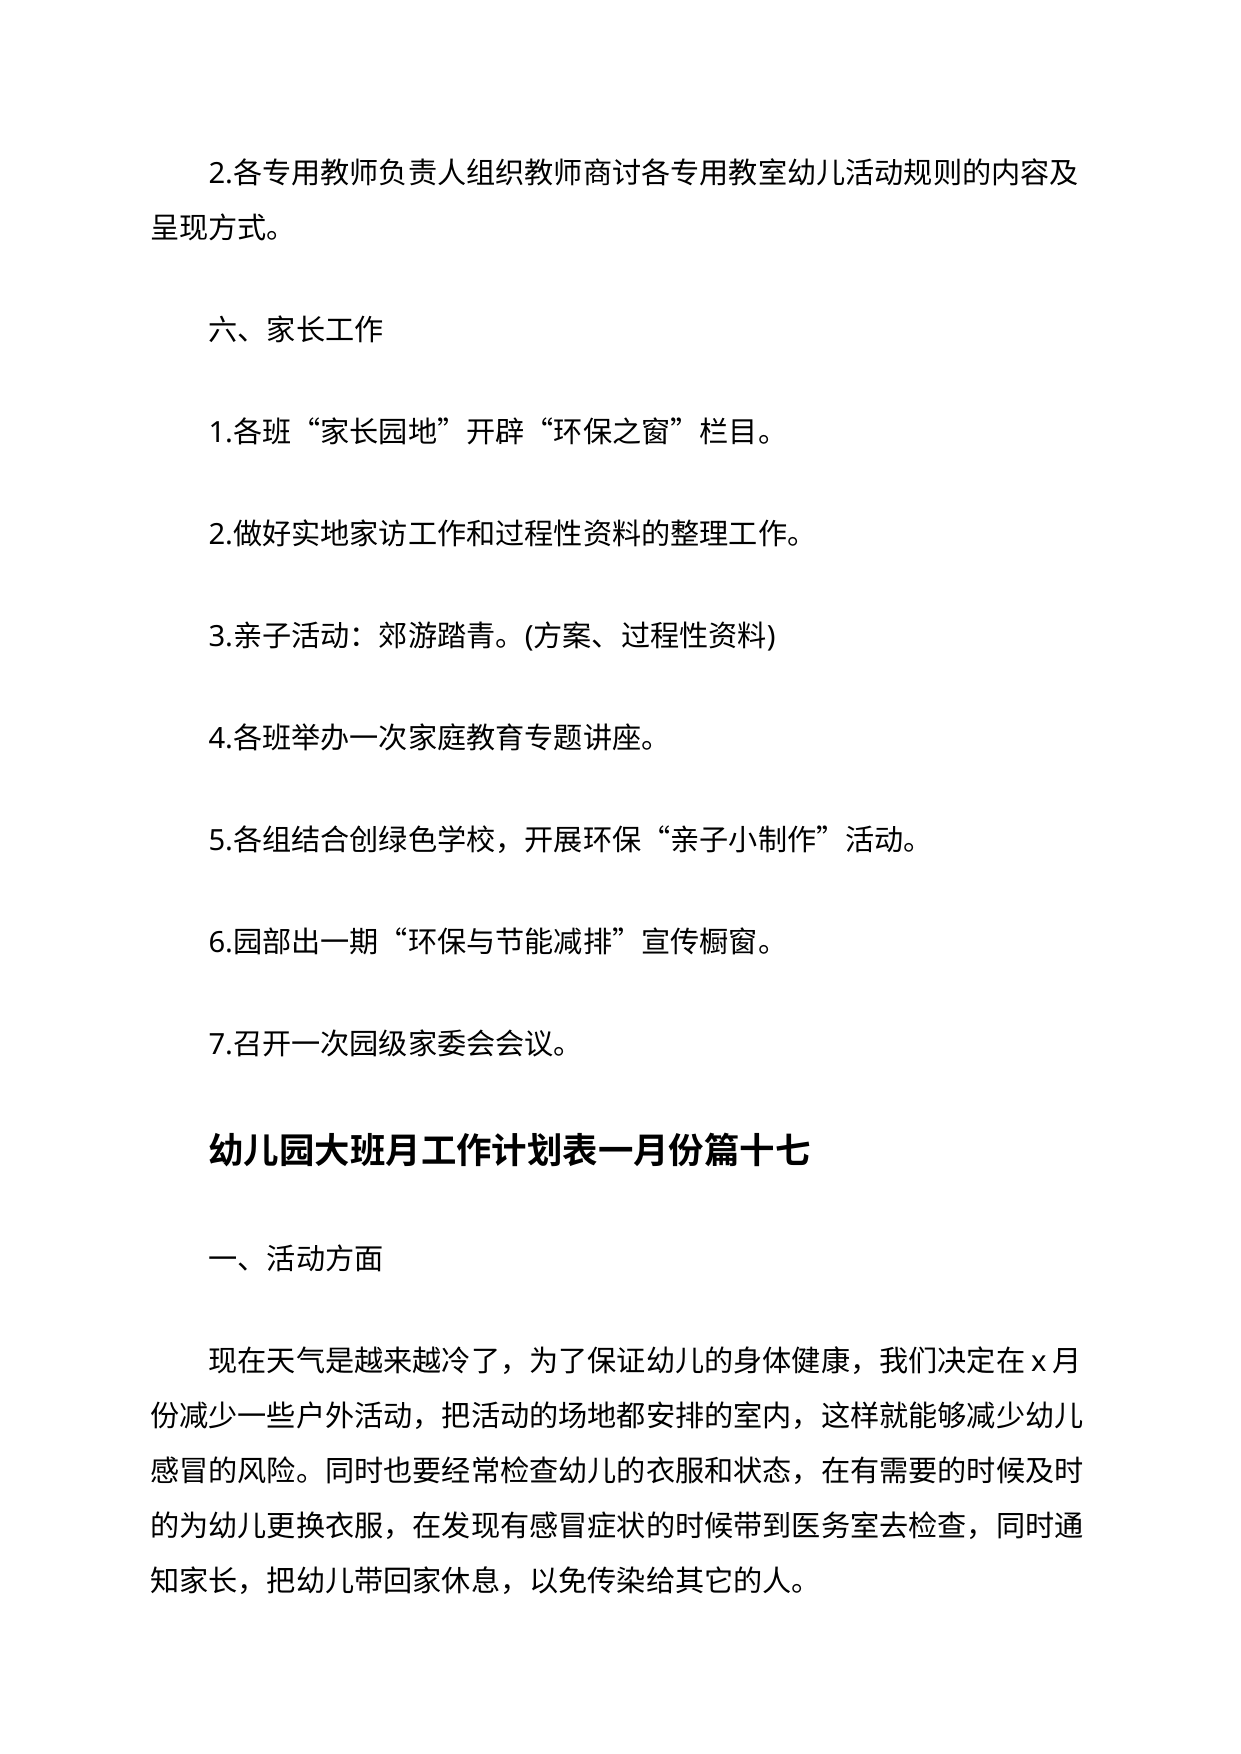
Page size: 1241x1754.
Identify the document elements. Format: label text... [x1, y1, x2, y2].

text 六、家长工作 [150, 307, 1090, 349]
text 一、活动方面 [150, 1236, 1090, 1278]
text 5.各组结合创绿色学校，开展环保“亲子小制作”活动。 [150, 816, 1090, 859]
text 幼儿园大班月工作计划表一月份篇十七 [150, 1122, 1090, 1174]
text 3.亲子活动：郊游踏青。(方案、过程性资料) [150, 612, 1090, 655]
text 2.做好实地家访工作和过程性资料的整理工作。 [150, 511, 1090, 553]
text 4.各班举办一次家庭教育专题讲座。 [150, 714, 1090, 757]
text 1.各班“家长园地”开辟“环保之窗”栏目。 [150, 408, 1090, 451]
text 2.各专用教师负责人组织教师商讨各专用教室幼儿活动规则的内容及呈现方式。 [150, 150, 1090, 247]
text 7.召开一次园级家委会会议。 [150, 1020, 1090, 1063]
text 现在天气是越来越冷了，为了保证幼儿的身体健康，我们决定在x月份减少一些户外活动，把活动的场地都安排的室内，这样就能够减少幼儿感冒的风险。同时也要经常检查幼儿的衣服和状态，在有需要的时候及时的为幼儿更换衣服，在发现有感冒症状的时候带到医务室去检查，同时通知家长，把幼儿带回家休息，以免传染给其它的人。 [150, 1338, 1090, 1599]
text 6.园部出一期“环保与节能减排”宣传橱窗。 [150, 918, 1090, 961]
